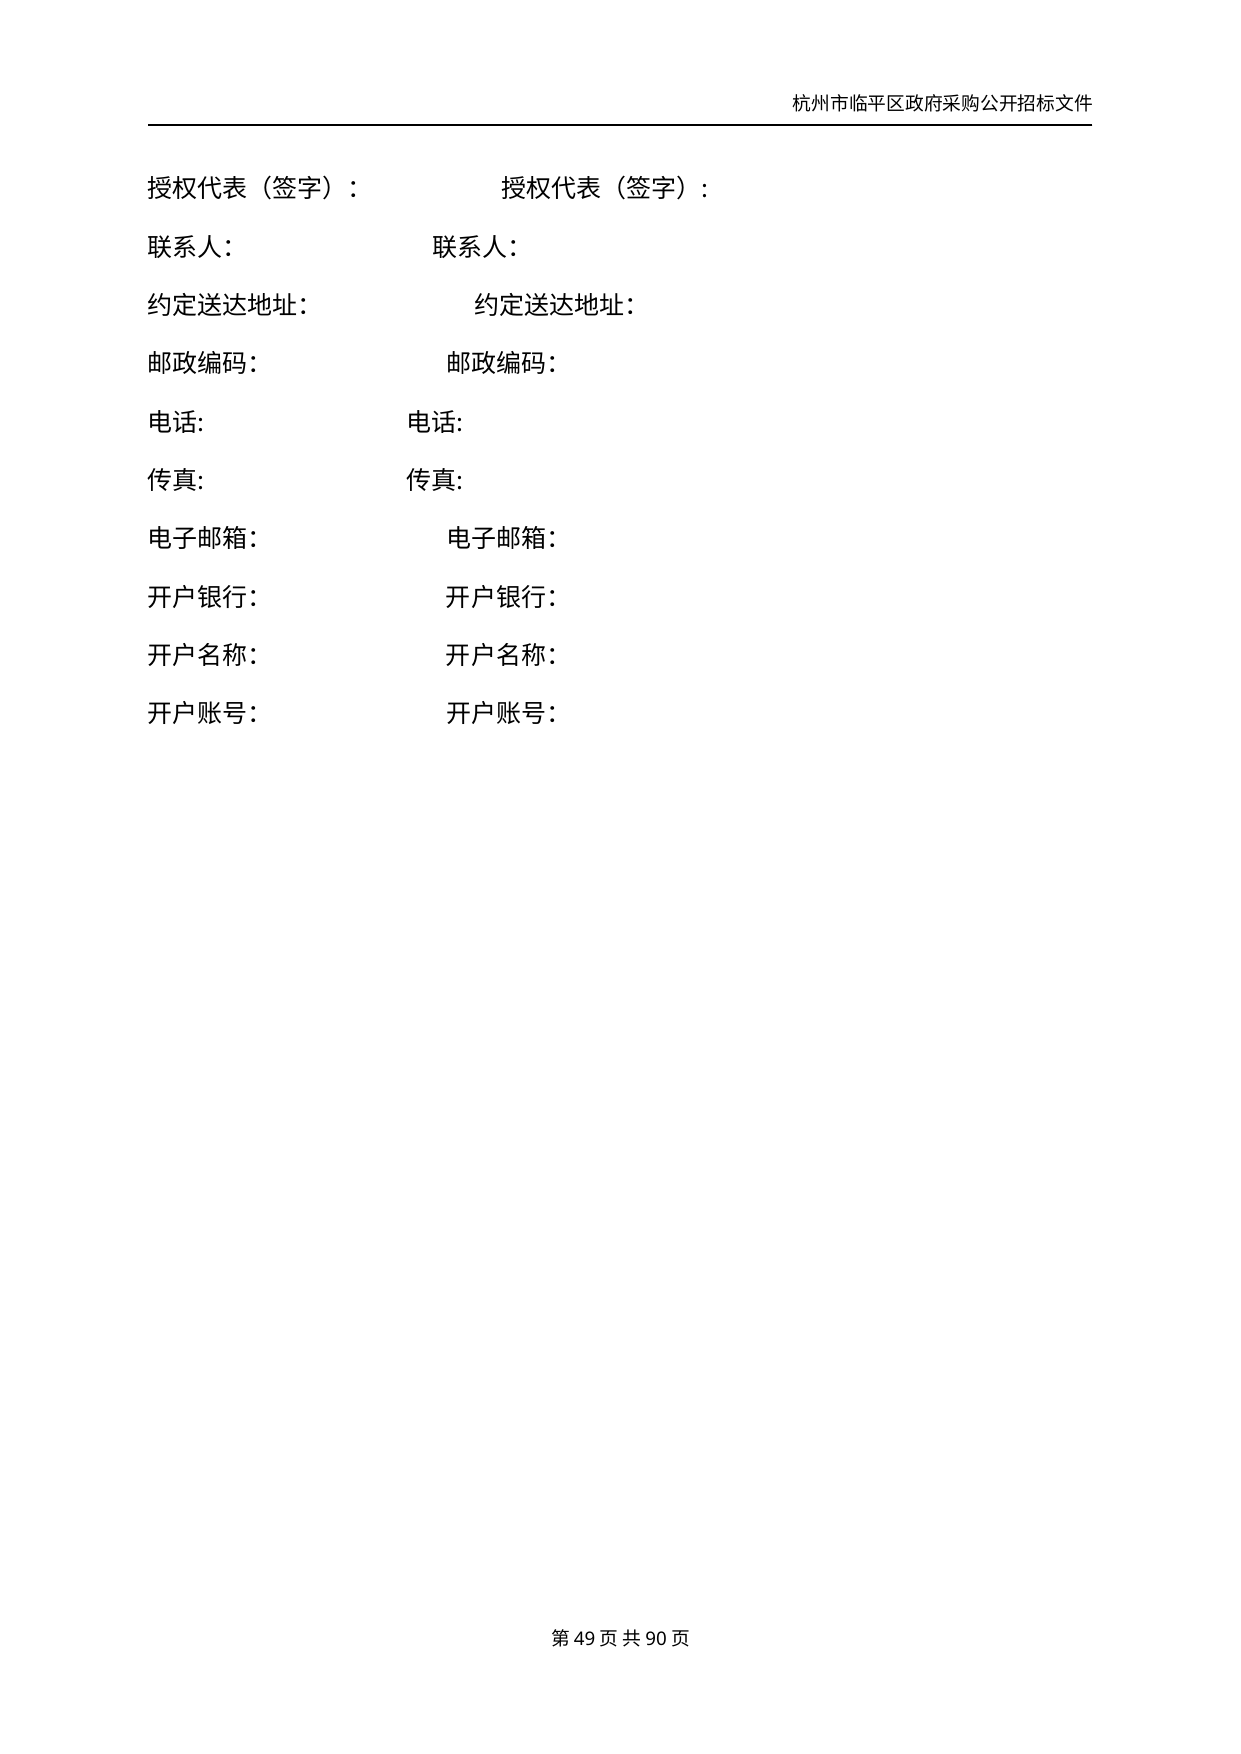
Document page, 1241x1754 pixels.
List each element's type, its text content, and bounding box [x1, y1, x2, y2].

text 约定送达地址： 约定送达地址： [148, 268, 1092, 326]
text 开户银行： 开户银行： [148, 559, 1092, 618]
text 电子邮箱： 电子邮箱： [148, 501, 1092, 559]
text 电话: 电话: [148, 384, 1092, 443]
text 开户名称： 开户名称： [148, 618, 1092, 676]
text 邮政编码： 邮政编码： [148, 326, 1092, 384]
text 联系人： 联系人： [148, 209, 1092, 268]
text 开户账号： 开户账号： [148, 676, 1092, 734]
text 授权代表（签字）： 授权代表（签字）: [148, 151, 1092, 209]
text 传真: 传真: [148, 443, 1092, 501]
